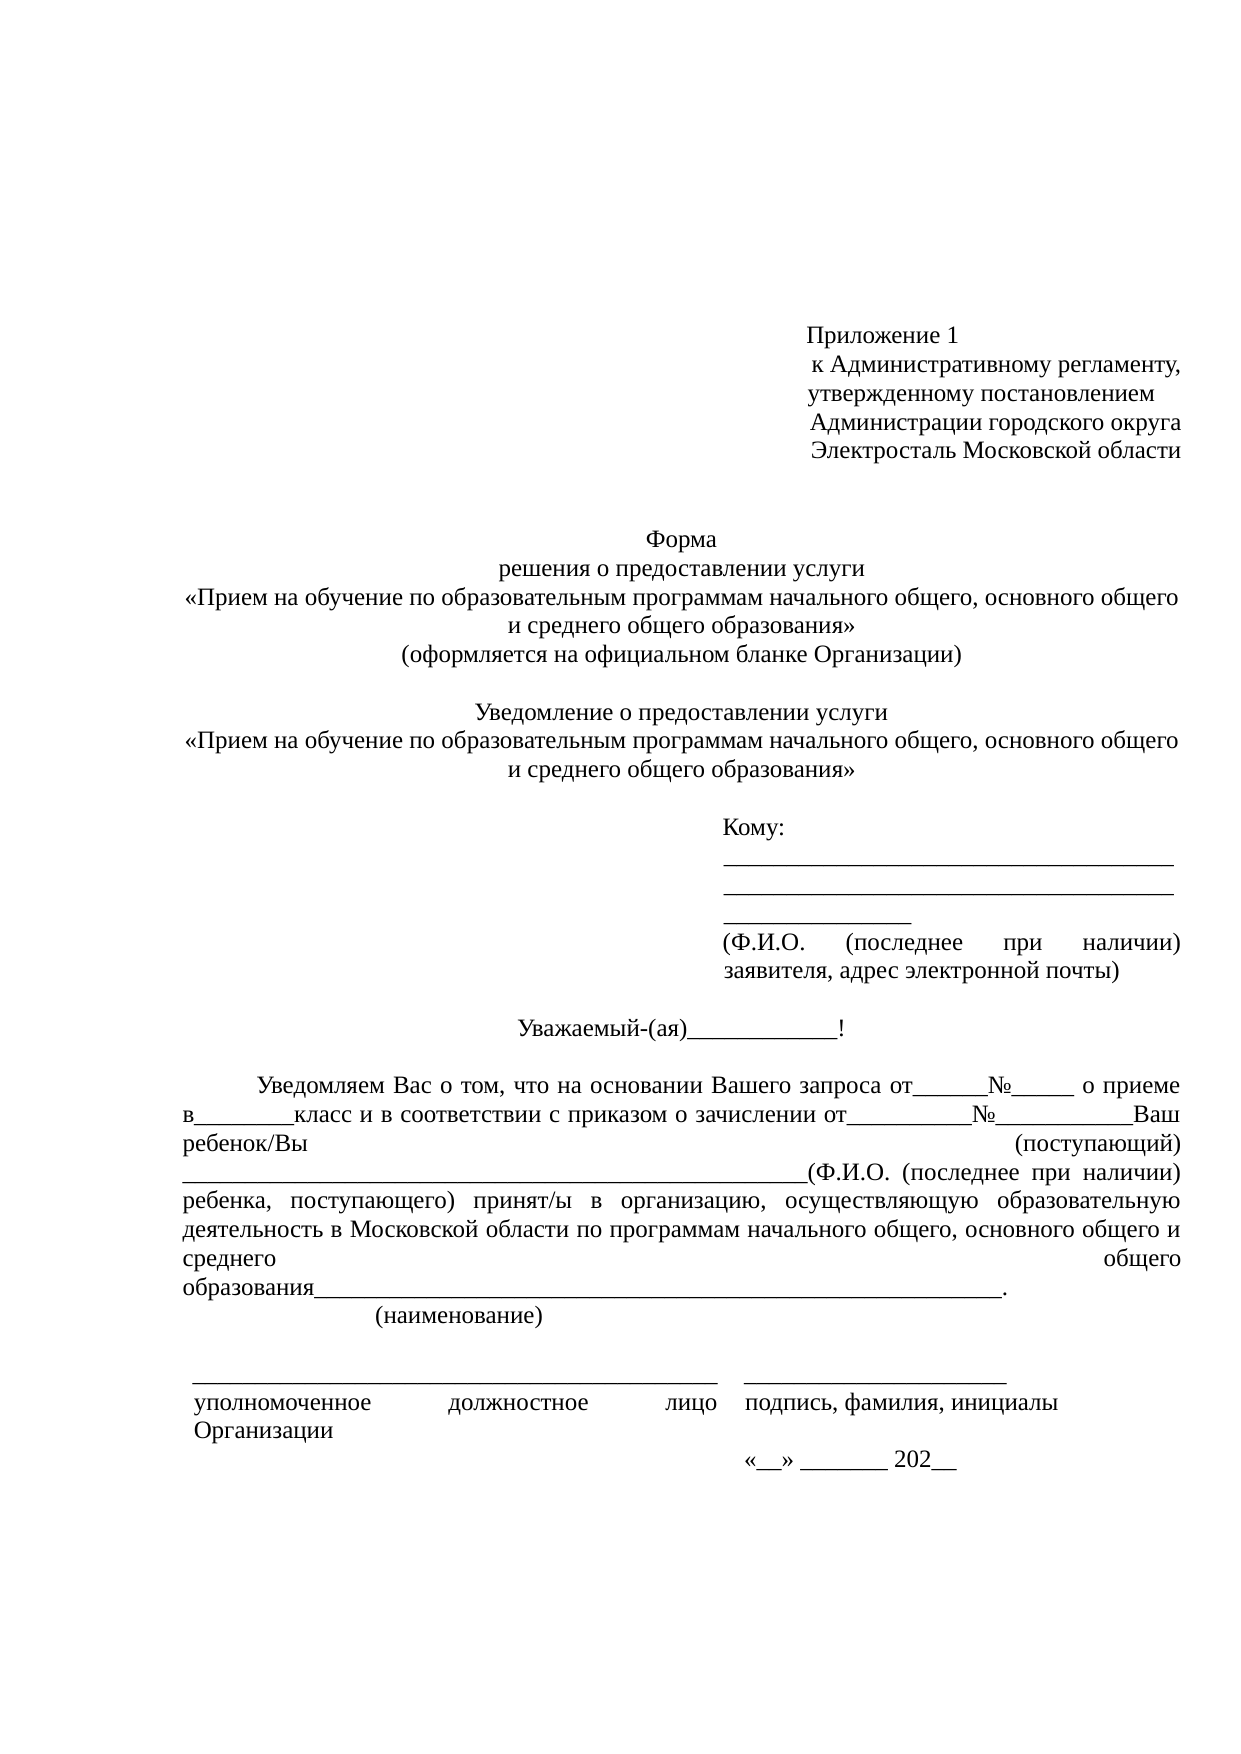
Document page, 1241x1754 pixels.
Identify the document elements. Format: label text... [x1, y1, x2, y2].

text Кому: _______________________________________________________________________________________ [722, 812, 1181, 927]
text к Административному регламенту, [737, 349, 1181, 378]
table_header _____________________ подпись, фамилия, инициалы «__» _______ 202__ [729, 1358, 1156, 1473]
text (наименование) [181, 1301, 1181, 1329]
text Уважаемый-(ая)____________! [181, 1013, 1181, 1042]
text Уведомление о предоставлении услуги «Прием на обучение по образовательным программам начального общего, основного общего и среднего общего образования» [181, 697, 1181, 783]
text Администрации городского округа [737, 407, 1181, 436]
text утвержденному постановлением [737, 378, 1181, 407]
table_header __________________________________________ уполномоченное должностное лицо Организации [177, 1358, 729, 1473]
text Уведомляем Вас о том, что на основании Вашего запроса от______№_____ о приеме в________класс и в соответствии с приказом о зачислении от__________№___________Ваш ребенок/Вы (поступающий) __________________________________________________(Ф.И.О. (последнее при наличии) ребенка, поступающего) принят/ы в организацию, осуществляющую образовательную деятельность в Московской области по программам начального общего, основного общего и среднего общего образования_______________________________________________________. [182, 1071, 1181, 1301]
text Форма решения о предоставлении услуги «Прием на обучение по образовательным программам начального общего, основного общего и среднего общего образования» (оформляется на официальном бланке Организации) [181, 524, 1181, 668]
text (Ф.И.О. (последнее при наличии) заявителя, адрес электронной почты) [722, 927, 1181, 984]
text Электросталь Московской области [737, 436, 1181, 464]
text Приложение 1 [737, 321, 1181, 349]
